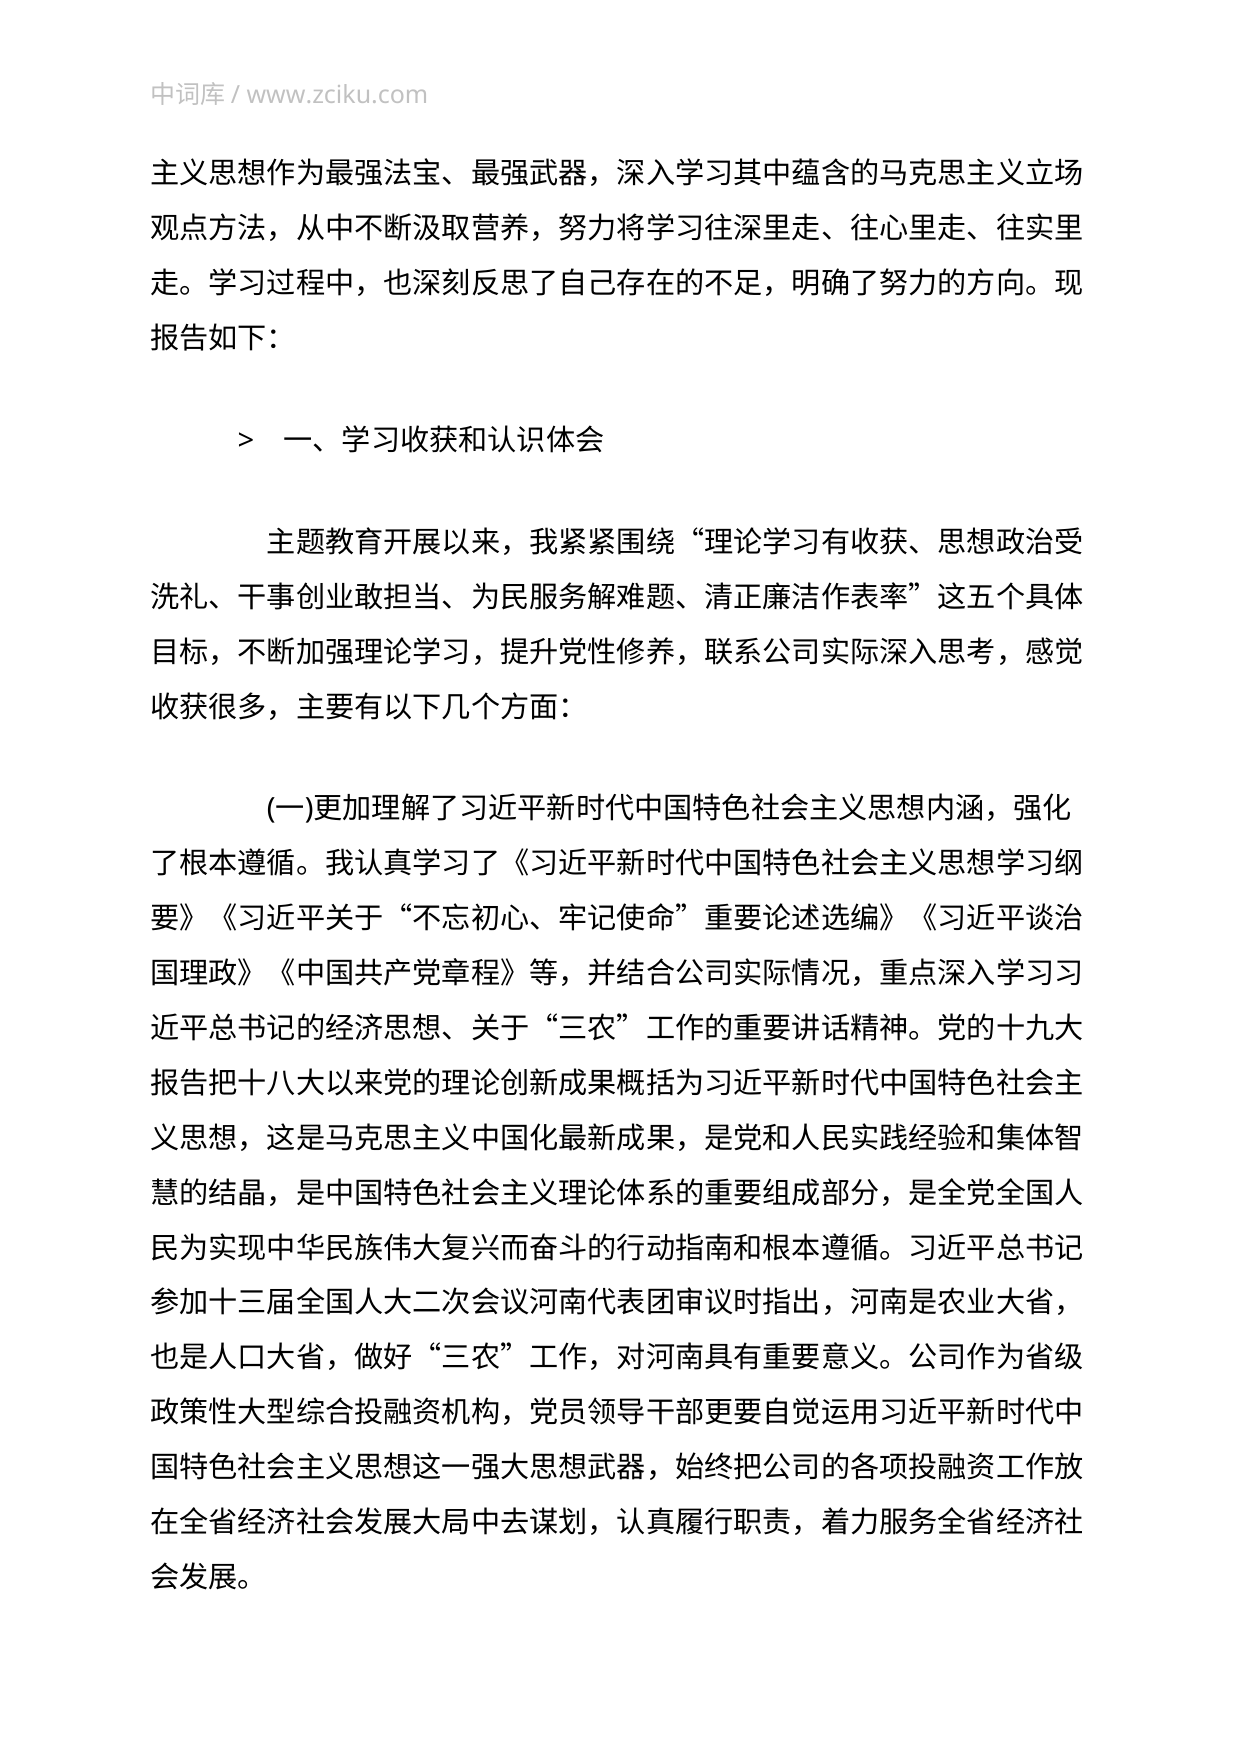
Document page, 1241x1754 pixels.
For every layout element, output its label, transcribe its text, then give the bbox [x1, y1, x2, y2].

text 主题教育开展以来，我紧紧围绕“理论学习有收获、思想政治受洗礼、干事创业敢担当、为民服务解难题、清正廉洁作表率”这五个具体目标，不断加强理论学习，提升党性修养，联系公司实际深入思考，感觉收获很多，主要有以下几个方面： [150, 518, 1090, 725]
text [150, 150, 1090, 357]
text > 一、学习收获和认识体会 [150, 416, 1090, 459]
text (一)更加理解了习近平新时代中国特色社会主义思想内涵，强化了根本遵循。我认真学习了《习近平新时代中国特色社会主义思想学习纲要》《习近平关于“不忘初心、牢记使命”重要论述选编》《习近平谈治国理政》《中国共产党章程》等，并结合公司实际情况，重点深入学习习近平总书记的经济思想、关于“三农”工作的重要讲话精神。党的十九大报告把十八大以来党的理论创新成果概括为习近平新时代中国特色社会主义思想，这是马克思主义中国化最新成果，是党和人民实践经验和集体智慧的结晶，是中国特色社会主义理论体系的重要组成部分，是全党全国人民为实现中华民族伟大复兴而奋斗的行动指南和根本遵循。习近平总书记参加十三届全国人大二次会议河南代表团审议时指出，河南是农业大省，也是人口大省，做好“三农”工作，对河南具有重要意义。公司作为省级政策性大型综合投融资机构，党员领导干部更要自觉运用习近平新时代中国特色社会主义思想这一强大思想武器，始终把公司的各项投融资工作放在全省经济社会发展大局中去谋划，认真履行职责，着力服务全省经济社会发展。 [150, 785, 1090, 1596]
